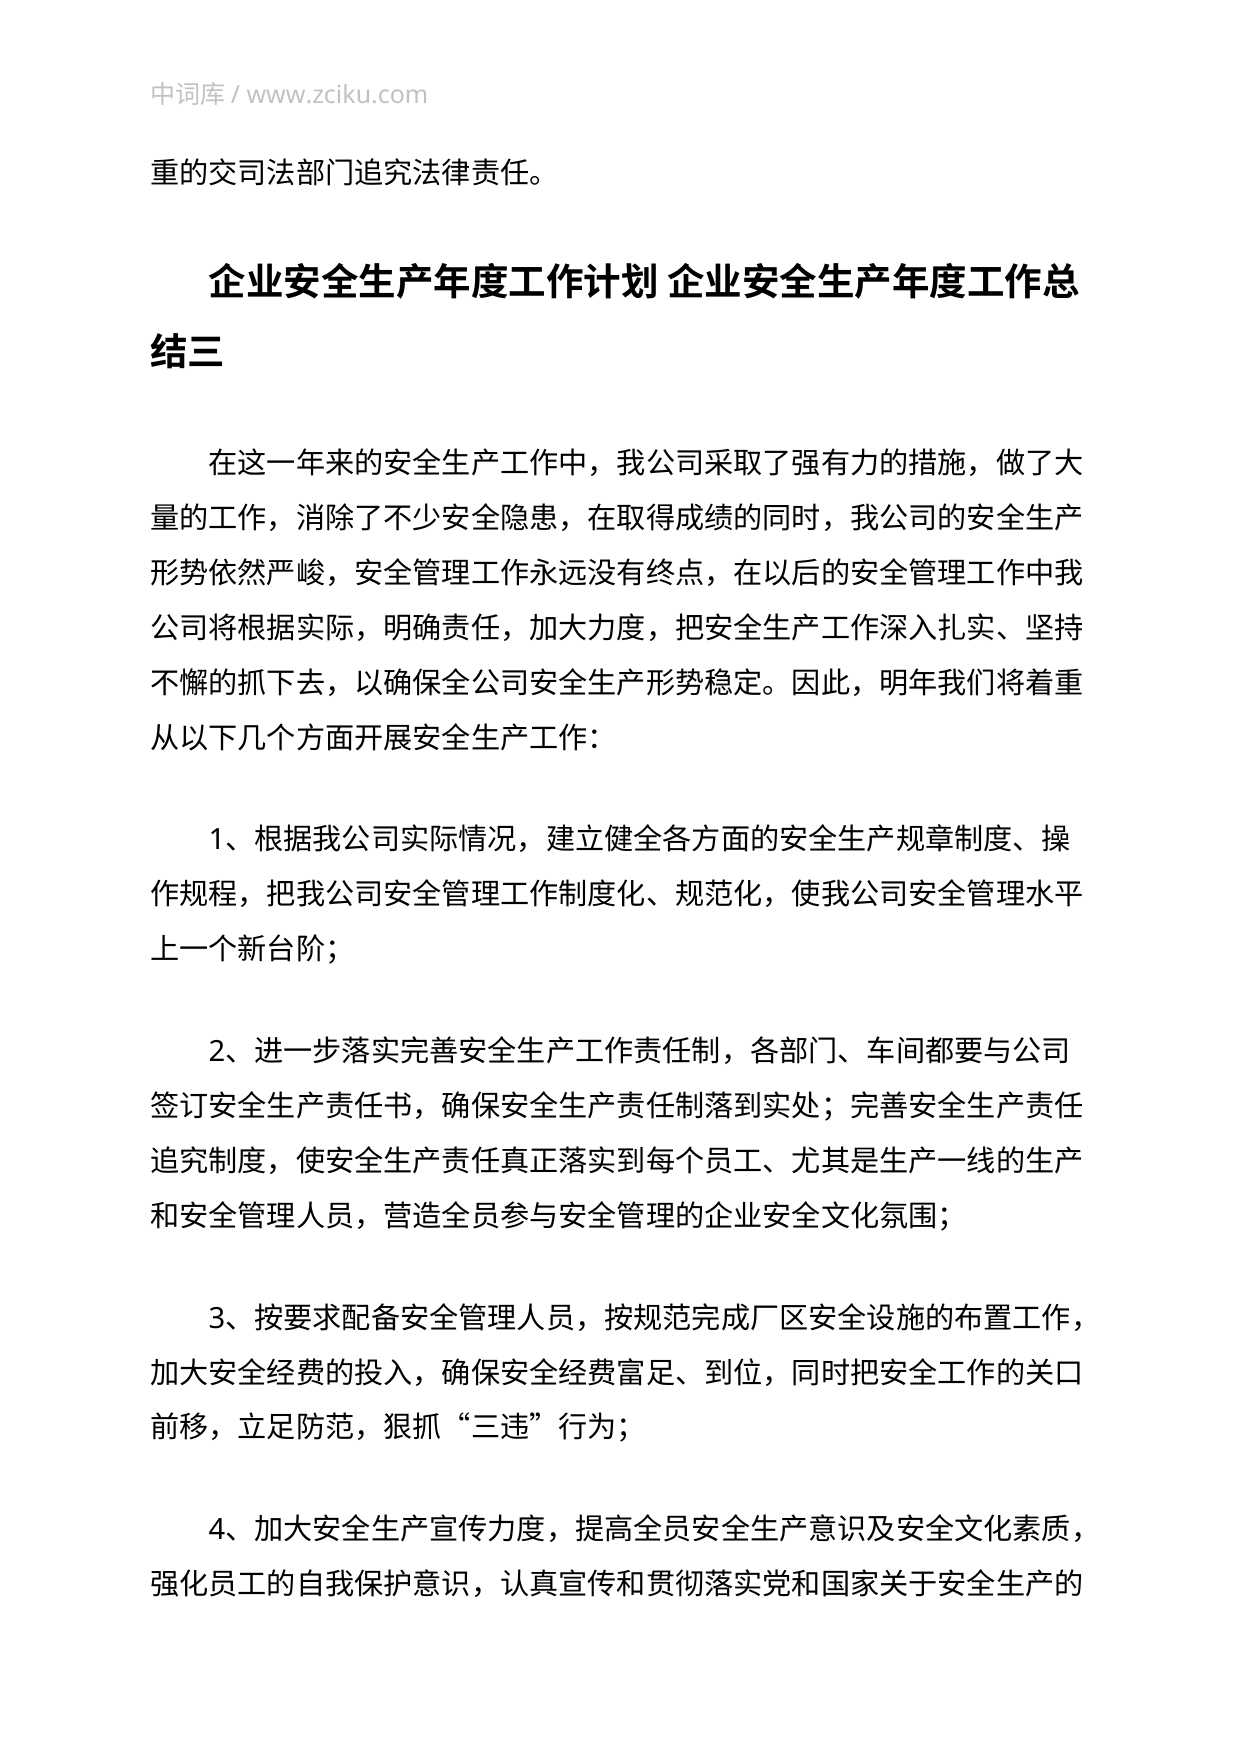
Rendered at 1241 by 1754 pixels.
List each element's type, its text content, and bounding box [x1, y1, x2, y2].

text 企业安全生产年度工作计划 企业安全生产年度工作总结三 [150, 252, 1090, 377]
text 2、进一步落实完善安全生产工作责任制，各部门、车间都要与公司签订安全生产责任书，确保安全生产责任制落到实处；完善安全生产责任追究制度，使安全生产责任真正落实到每个员工、尤其是生产一线的生产和安全管理人员，营造全员参与安全管理的企业安全文化氛围； [150, 1028, 1090, 1235]
text 1、根据我公司实际情况，建立健全各方面的安全生产规章制度、操作规程，把我公司安全管理工作制度化、规范化，使我公司安全管理水平上一个新台阶； [150, 816, 1090, 968]
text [150, 150, 1090, 192]
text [150, 1506, 1090, 1603]
text 在这一年来的安全生产工作中，我公司采取了强有力的措施，做了大量的工作，消除了不少安全隐患，在取得成绩的同时，我公司的安全生产形势依然严峻，安全管理工作永远没有终点，在以后的安全管理工作中我公司将根据实际，明确责任，加大力度，把安全生产工作深入扎实、坚持不懈的抓下去，以确保全公司安全生产形势稳定。因此，明年我们将着重从以下几个方面开展安全生产工作： [150, 440, 1090, 756]
text 3、按要求配备安全管理人员，按规范完成厂区安全设施的布置工作，加大安全经费的投入，确保安全经费富足、到位，同时把安全工作的关口前移，立足防范，狠抓“三违”行为； [150, 1294, 1090, 1446]
